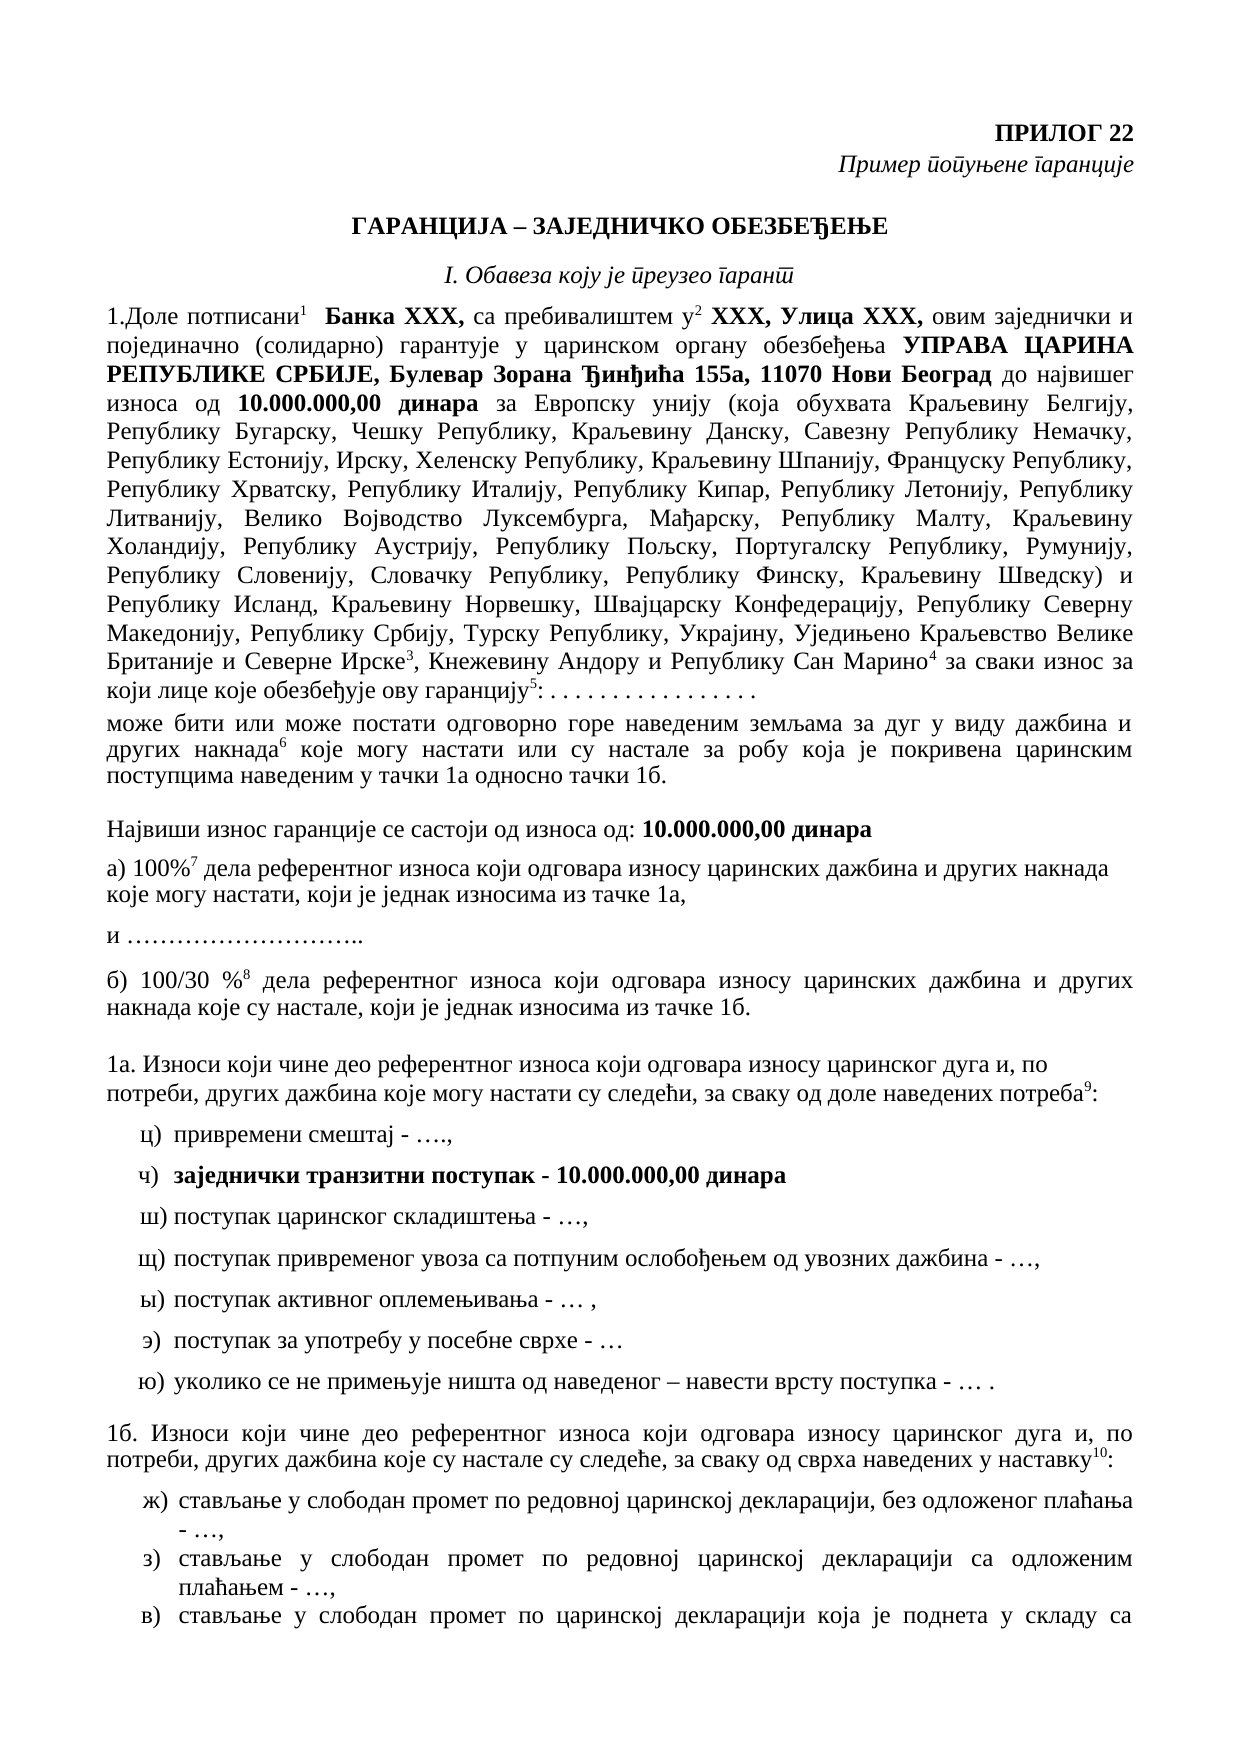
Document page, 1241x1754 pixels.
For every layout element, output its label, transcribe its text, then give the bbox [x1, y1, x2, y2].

list поступак царинског складиштења - …, [140, 1201, 1134, 1230]
list стављање у слободан промет по редовној царинској декларацији са одложеним плаћањем - …, [143, 1543, 1134, 1601]
text 1б. Износи који чине део референтног износа који одговара износу царинског дуга и, по потреби, других дажбина које су настале су следеће, за сваку од сврха наведених у наставку10: [106, 1420, 1134, 1473]
text може бити или може постати одговорно горе наведеним земљама за дуг у виду дажбина и других накнада6 које могу настати или су настале за робу која је покривена царинским поступцима наведеним у тачки 1а односно тачки 1б. [106, 710, 1134, 789]
text Највиши износ гаранције се састоји од износа од: 10.000.000,00 динара [106, 814, 1134, 843]
text I. Обавеза коју је преузео гарант [106, 260, 1134, 289]
list поступак за употребу у посебне сврхе - … [142, 1325, 1134, 1354]
list привремени смештај - …., [140, 1119, 1134, 1148]
text а) 100%7 дела референтног износа који одговара износу царинских дажбина и других накнада које могу настати, који је једнак износима из тачке 1а, [106, 855, 1134, 908]
text <0} ПРИЛОГ 22 [106, 118, 1134, 149]
text 1.Доле потписани1 Банка XXX, са пребивалиштем у2 XXX, Улица XXX, овим заједнички и појединачно (солидарно) гарантује у царинском органу обезбеђења УПРАВА ЦАРИНА РЕПУБЛИКЕ СРБИЈЕ, Булевар Зорана Ђинђића 155а, 11070 Нови Београд до највишег износа од 10.000.000,00 динара за Европску унију (која обухвата Краљевину Белгију, Републику Бугарску, Чешку Републику, Краљевину Данску, Савезну Републику Немачку, Републику Естонију, Ирску, Хеленску Републику, Краљевину Шпанију, Француску Републику, Републику Хрватску, Републику Италију, Републику Кипар, Републику Летонију, Републику Литванију, Велико Војводство Луксембурга, Мађарску, Републику Малту, Краљевину Холандију, Републику Аустрију, Републику Пољску, Португалску Републику, Румунију, Републику Словенију, Словачку Републику, Републику Финску, Краљевину Шведску) и Републику Исланд, Краљевину Норвешку, Швајцарску Конфедерацију, Републику Северну Македонију, Републику Србију, Турску Републику, Украјину, Уједињено Краљевство Велике Британије и Северне Ирске3, Кнежевину Андору и Републику Сан Марино4 за сваки износ за који лице које обезбеђује ову гаранцију5: . . . . . . . . . . . . . . . . . [106, 301, 1134, 704]
text б) 100/30 %8 дела референтног износа који одговара износу царинских дажбина и других накнада које су настале, који је једнак износима из тачке 1б. [106, 968, 1134, 1021]
text ГАРАНЦИЈА – ЗАЈЕДНИЧКО ОБЕЗБЕЂЕЊЕ [106, 211, 1134, 239]
list стављање у слободан промет по редовној царинској декларацији, без одложеног плаћања - …, [143, 1486, 1134, 1543]
text Пример попуњене гаранције [106, 149, 1134, 178]
list поступак активног оплемењивања - … , [140, 1284, 1134, 1313]
list заједнички транзитни поступак - 10.000.000,00 динара [138, 1160, 1134, 1189]
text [141, 1601, 1134, 1629]
text 1а. Износи који чине део референтног износа који одговара износу царинског дуга и, по потреби, других дажбина које могу настати су следећи, за сваку од доле наведених потреба9: [106, 1049, 1134, 1106]
text и ……………………….. [106, 921, 1134, 949]
list уколико се не примењује ништа од наведеног – навести врсту поступка - … . [138, 1366, 1134, 1395]
list поступак привременог увоза са потпуним ослобођењем од увозних дажбина - …, [138, 1243, 1134, 1271]
